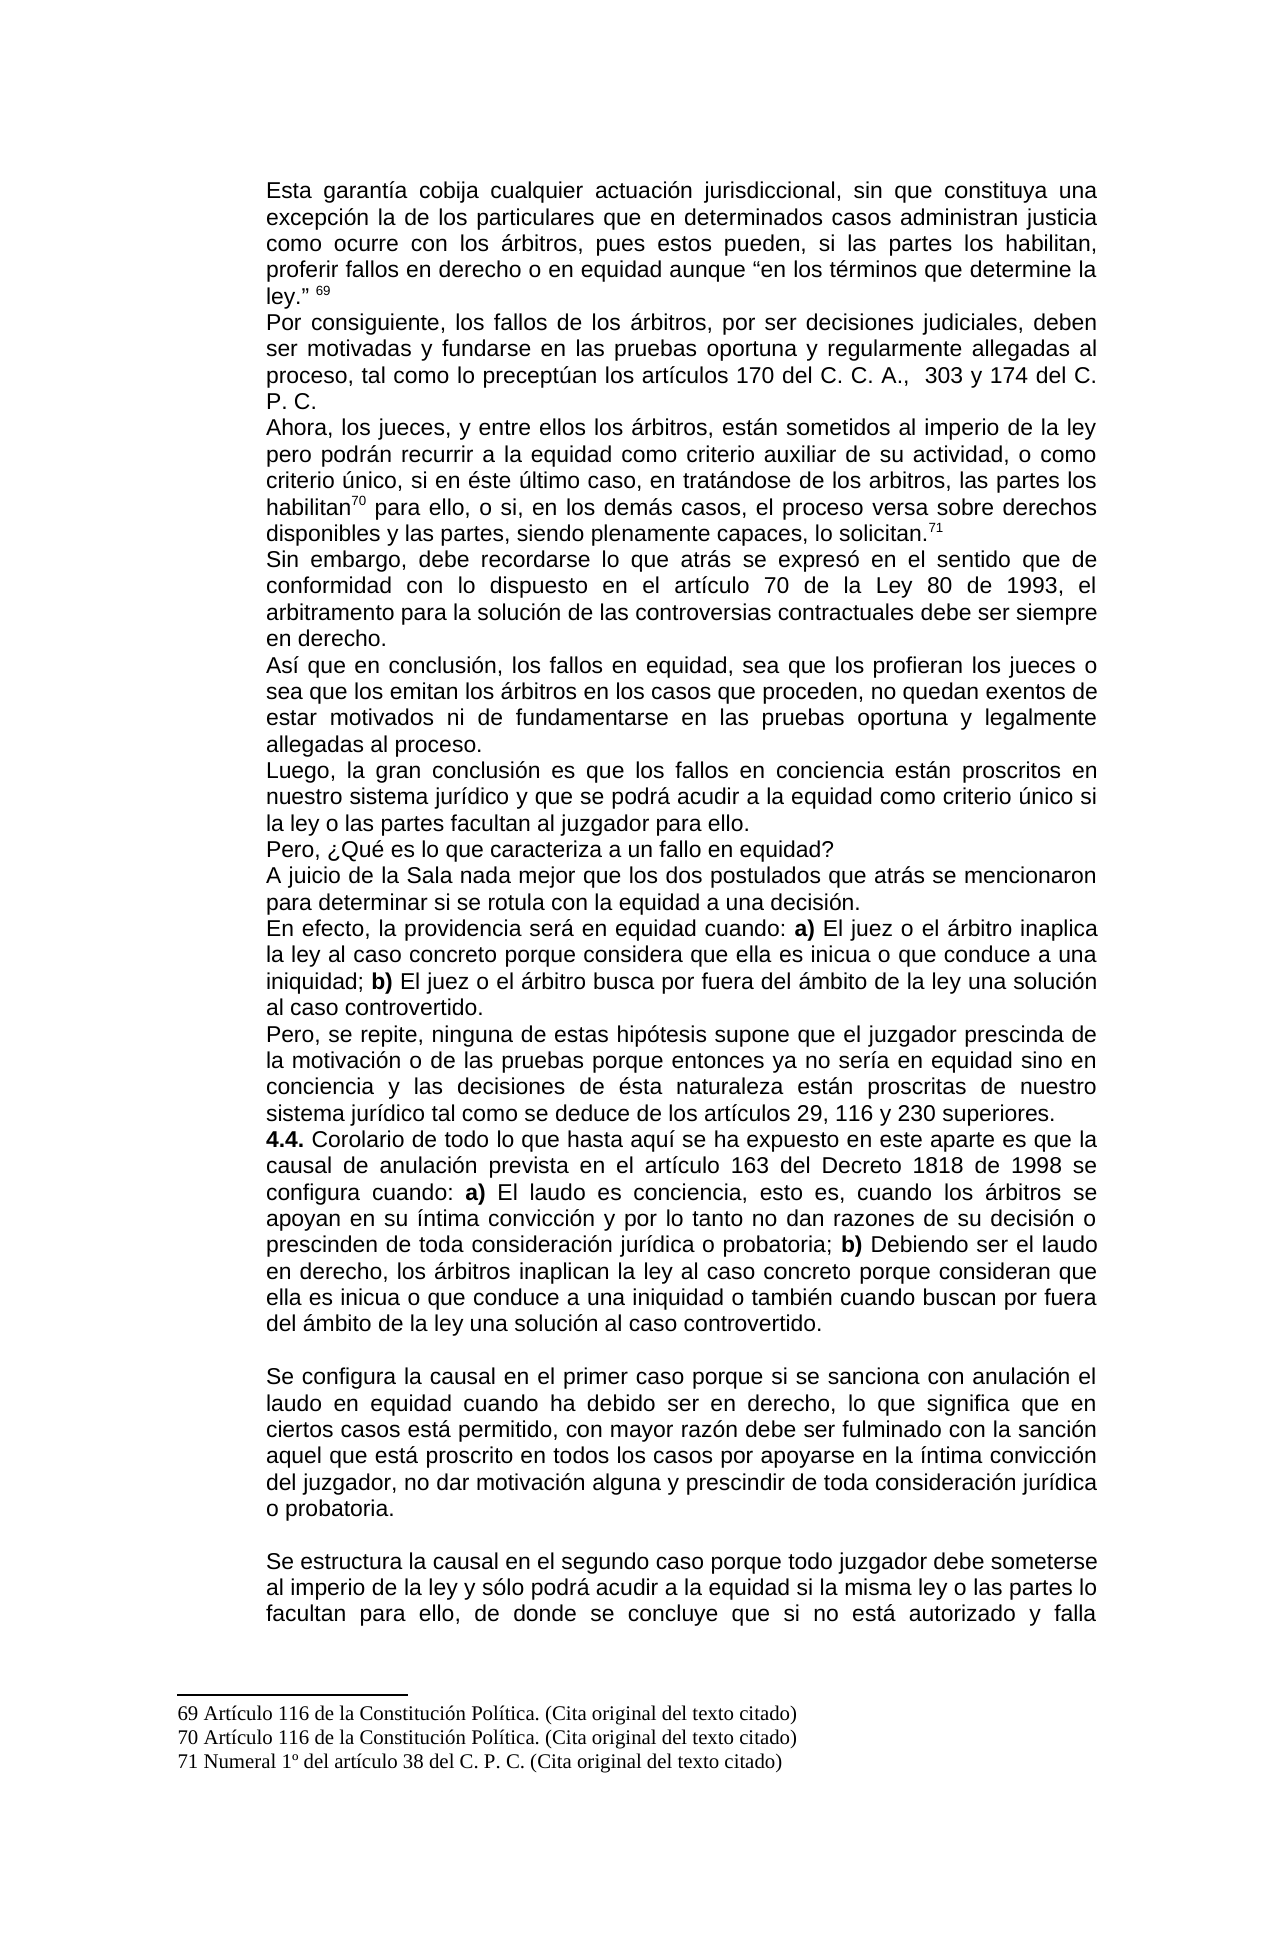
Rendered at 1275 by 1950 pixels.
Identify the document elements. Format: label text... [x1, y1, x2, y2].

text Se configura la causal en el primer caso porque si se sanciona con anulación el laudo en equidad cuando ha debido ser en derecho, lo que significa que en ciertos casos está permitido, con mayor razón debe ser fulminado con la sanción aquel que está proscrito en todos los casos por apoyarse en la íntima convicción del juzgador, no dar motivación alguna y prescindir de toda consideración jurídica o probatoria. [266, 1363, 1098, 1521]
text Pero, ¿Qué es lo que caracteriza a un fallo en equidad? [266, 836, 1098, 862]
text Esta garantía cobija cualquier actuación jurisdiccional, sin que constituya una excepción la de los particulares que en determinados casos administran justicia como ocurre con los árbitros, pues estos pueden, si las partes los habilitan, proferir fallos en derecho o en equidad aunque “en los términos que determine la ley.” [266, 177, 1098, 309]
text Por consiguiente, los fallos de los árbitros, por ser decisiones judiciales, deben ser motivadas y fundarse en las pruebas oportuna y regularmente allegadas al proceso, tal como lo preceptúan los artículos 170 del C. C. A., 303 y 174 del C. P. C. [266, 309, 1098, 414]
text En efecto, la providencia será en equidad cuando: a) El juez o el árbitro inaplica la ley al caso concreto porque considera que ella es inicua o que conduce a una iniquidad; b) El juez o el árbitro busca por fuera del ámbito de la ley una solución al caso controvertido. [266, 915, 1098, 1021]
text Ahora, los jueces, y entre ellos los árbitros, están sometidos al imperio de la ley pero podrán recurrir a la equidad como criterio auxiliar de su actividad, o como criterio único, si en éste último caso, en tratándose de los arbitros, las partes los habilitan para ello, o si, en los demás casos, el proceso versa sobre derechos disponibles y las partes, siendo plenamente capaces, lo solicitan. [266, 414, 1098, 546]
text Pero, se repite, ninguna de estas hipótesis supone que el juzgador prescinda de la motivación o de las pruebas porque entonces ya no sería en equidad sino en conciencia y las decisiones de ésta naturaleza están proscritas de nuestro sistema jurídico tal como se deduce de los artículos 29, 116 y 230 superiores. [266, 1021, 1098, 1126]
text Sin embargo, debe recordarse lo que atrás se expresó en el sentido que de conformidad con lo dispuesto en el artículo 70 de la Ley 80 de 1993, el arbitramento para la solución de las controversias contractuales debe ser siempre en derecho. [266, 546, 1098, 652]
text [266, 1548, 1098, 1627]
text Luego, la gran conclusión es que los fallos en conciencia están proscritos en nuestro sistema jurídico y que se podrá acudir a la equidad como criterio único si la ley o las partes facultan al juzgador para ello. [266, 757, 1098, 836]
text A juicio de la Sala nada mejor que los dos postulados que atrás se mencionaron para determinar si se rotula con la equidad a una decisión. [266, 862, 1098, 915]
text 4.4. Corolario de todo lo que hasta aquí se ha expuesto en este aparte es que la causal de anulación prevista en el artículo 163 del Decreto 1818 de 1998 se configura cuando: a) El laudo es conciencia, esto es, cuando los árbitros se apoyan en su íntima convicción y por lo tanto no dan razones de su decisión o prescinden de toda consideración jurídica o probatoria; b) Debiendo ser el laudo en derecho, los árbitros inaplican la ley al caso concreto porque consideran que ella es inicua o que conduce a una iniquidad o también cuando buscan por fuera del ámbito de la ley una solución al caso controvertido. [266, 1126, 1098, 1337]
text Así que en conclusión, los fallos en equidad, sea que los profieran los jueces o sea que los emitan los árbitros en los casos que proceden, no quedan exentos de estar motivados ni de fundamentarse en las pruebas oportuna y legalmente allegadas al proceso. [266, 652, 1098, 757]
